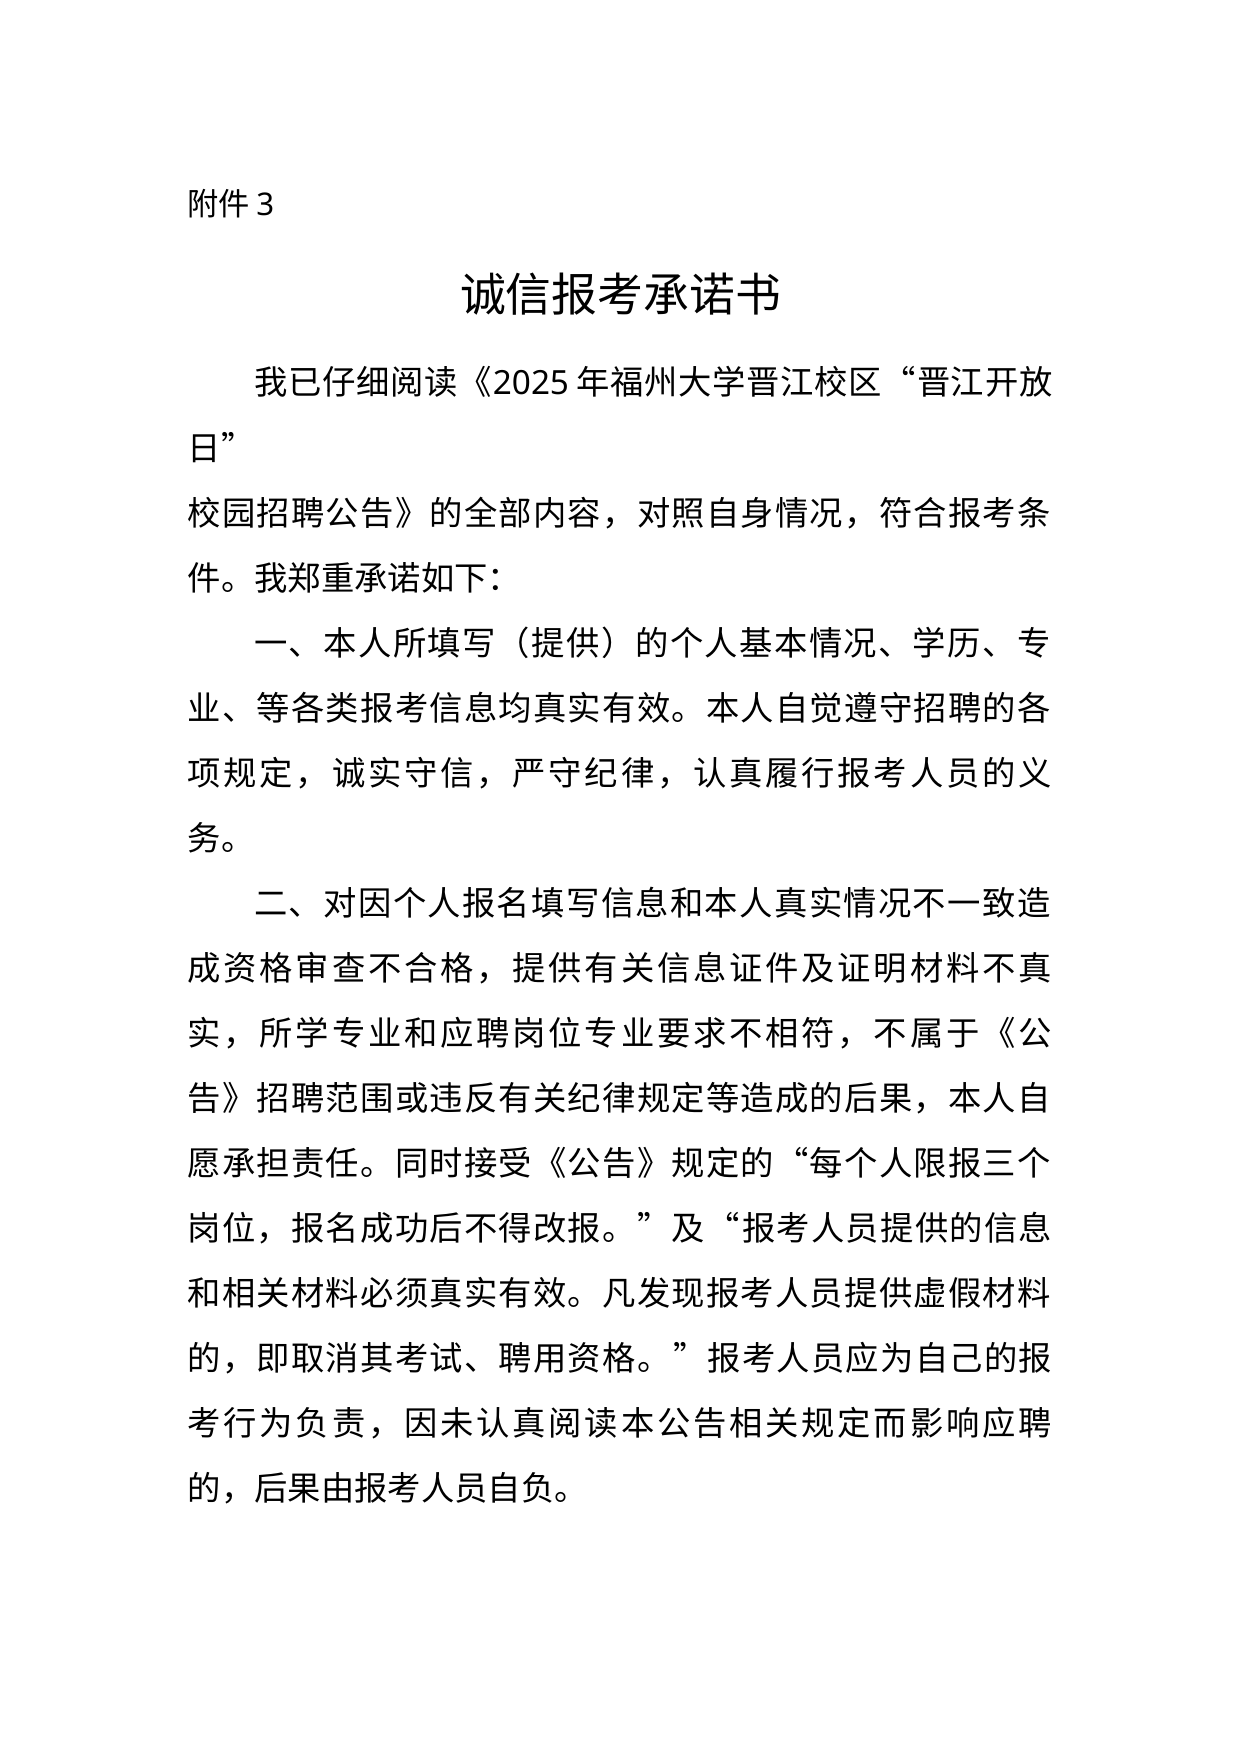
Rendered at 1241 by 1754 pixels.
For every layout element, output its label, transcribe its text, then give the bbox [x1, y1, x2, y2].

list 二、对因个人报名填写信息和本人真实情况不一致造成资格审查不合格，提供有关信息证件及证明材料不真实，所学专业和应聘岗位专业要求不相符，不属于《公告》招聘范围或违反有关纪律规定等造成的后果，本人自愿承担责任。同时接受《公告》规定的“每个人限报三个岗位，报名成功后不得改报。”及“报考人员提供的信息和相关材料必须真实有效。凡发现报考人员提供虚假材料的，即取消其考试、聘用资格。”报考人员应为自己的报考行为负责，因未认真阅读本公告相关规定而影响应聘的，后果由报考人员自负。 [187, 868, 1053, 1518]
text 附件3 [187, 170, 1053, 235]
list 一、本人所填写（提供）的个人基本情况、学历、专业、等各类报考信息均真实有效。本人自觉遵守招聘的各项规定，诚实守信，严守纪律，认真履行报考人员的义务。 [187, 608, 1053, 868]
text 诚信报考承诺书 [187, 243, 1053, 340]
list 校园招聘公告》的全部内容，对照自身情况，符合报考条件。我郑重承诺如下： [187, 478, 1053, 608]
list 我已仔细阅读《2025年福州大学晋江校区“晋江开放日” [187, 348, 1053, 478]
